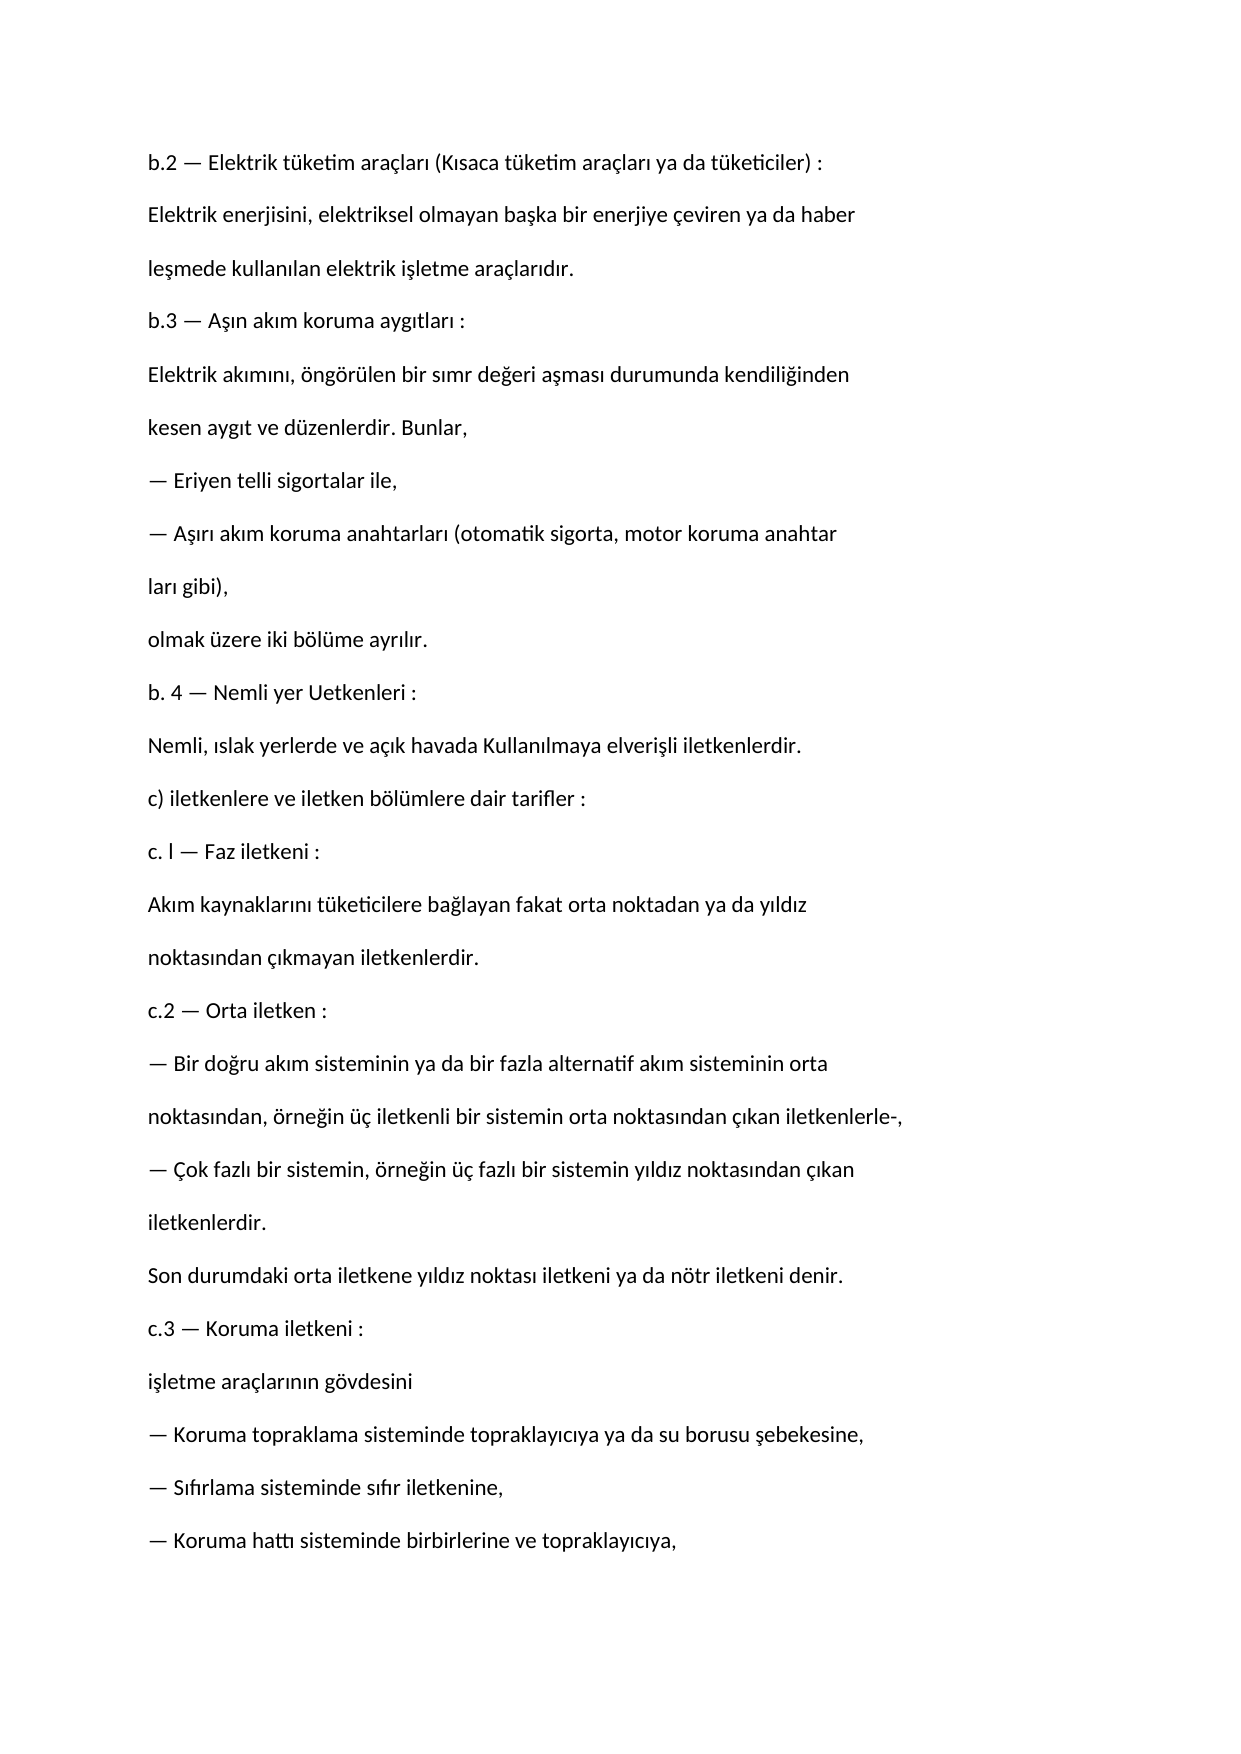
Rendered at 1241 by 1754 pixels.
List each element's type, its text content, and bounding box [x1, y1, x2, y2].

text leşmede kullanılan elektrik işletme araçlarıdır. [148, 254, 1093, 282]
text kesen aygıt ve düzenlerdir. Bunlar, [148, 413, 1093, 441]
text — Koruma topraklama sisteminde topraklayıcıya ya da su borusu şebekesine, [148, 1420, 1093, 1448]
text — Koruma hattı sisteminde birbirlerine ve topraklayıcıya, [148, 1526, 1093, 1554]
text olmak üzere iki bölüme ayrılır. [148, 625, 1093, 653]
text Elektrik akımını, öngörülen bir sımr değeri aşması durumunda kendiliğinden [148, 360, 1093, 388]
text işletme araçlarının gövdesini [148, 1367, 1093, 1395]
text c.2 — Orta iletken : [148, 996, 1093, 1024]
text b. 4 — Nemli yer Uetkenleri : [148, 678, 1093, 706]
text — Bir doğru akım sisteminin ya da bir fazla alternatif akım sisteminin orta [148, 1049, 1093, 1077]
text — Aşırı akım koruma anahtarları (otomatik sigorta, motor koruma anahtar­ [148, 519, 1093, 547]
text Son durumdaki orta iletkene yıldız noktası iletkeni ya da nötr iletkeni denir. [148, 1261, 1093, 1289]
text Akım kaynaklarını tüketicilere bağlayan fakat orta noktadan ya da yıldız [148, 890, 1093, 918]
text Elektrik enerjisini, elektriksel olmayan başka bir enerjiye çeviren ya da haber­ [148, 201, 1093, 229]
text Nemli, ıslak yerlerde ve açık havada Kullanılmaya elverişli iletkenlerdir. [148, 731, 1093, 759]
text — Eriyen telli sigortalar ile, [148, 466, 1093, 494]
text ları gibi), [148, 572, 1093, 600]
text b.3 — Aşın akım koruma aygıtları : [148, 307, 1093, 335]
text b.2 — Elektrik tüketim araçları (Kısaca tüketim araçları ya da tüketiciler) : [148, 148, 1093, 176]
text c. l — Faz iletkeni : [148, 837, 1093, 865]
text — Çok fazlı bir sistemin, örneğin üç fazlı bir sistemin yıldız noktasından çıkan [148, 1155, 1093, 1183]
text iletkenlerdir. [148, 1208, 1093, 1236]
text noktasından çıkmayan iletkenlerdir. [148, 943, 1093, 971]
text noktasından, örneğin üç iletkenli bir sistemin orta noktasından çıkan iletkenlerle-, [148, 1102, 1093, 1130]
text — Sıfırlama sisteminde sıfır iletkenine, [148, 1473, 1093, 1501]
text c.3 — Koruma iletkeni : [148, 1314, 1093, 1342]
text c) iletkenlere ve iletken bölümlere dair tarifler : [148, 784, 1093, 812]
